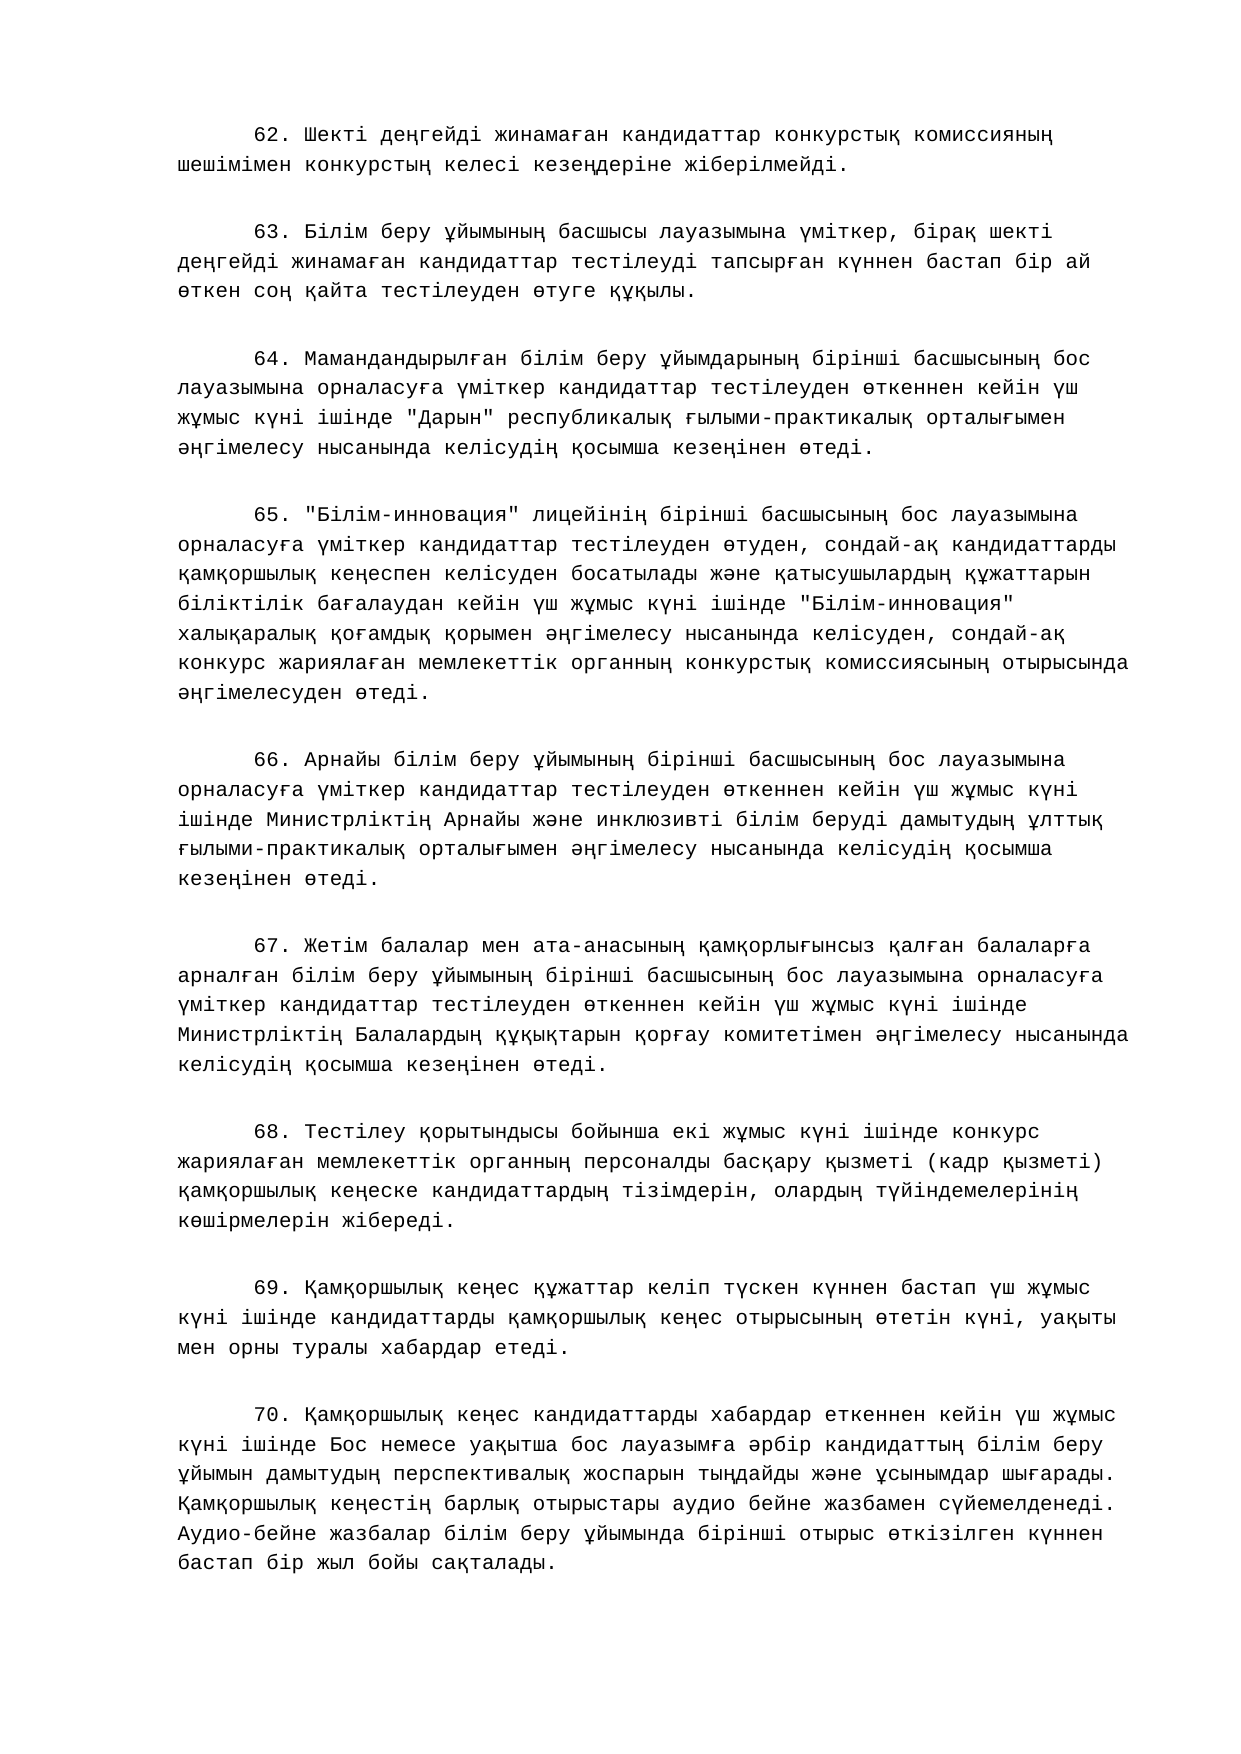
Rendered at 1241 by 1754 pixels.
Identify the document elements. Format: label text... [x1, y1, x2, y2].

text 64. Мамандандырылған білім беру ұйымдарының бірінші басшысының бос лауазымына орналасуға үміткер кандидаттар тестілеуден өткеннен кейін үш жұмыс күні ішінде "Дарын" республикалық ғылыми-практикалық орталығымен әңгімелесу нысанында келісудің қосымша кезеңінен өтеді. [177, 342, 1152, 460]
text 63. Білім беру ұйымының басшысы лауазымына үміткер, бірақ шекті деңгейді жинамаған кандидаттар тестілеуді тапсырған күннен бастап бір ай өткен соң қайта тестілеуден өтуге құқылы. [177, 215, 1152, 304]
text 66. Арнайы білім беру ұйымының бірінші басшысының бос лауазымына орналасуға үміткер кандидаттар тестілеуден өткеннен кейін үш жұмыс күні ішінде Министрліктің Арнайы және инклюзивті білім беруді дамытудың ұлттық ғылыми-практикалық орталығымен әңгімелесу нысанында келісудің қосымша кезеңінен өтеді. [177, 743, 1152, 892]
text 62. Шекті деңгейді жинамаған кандидаттар конкурстық комиссияның шешімімен конкурстың келесі кезеңдеріне жіберілмейді. [177, 118, 1152, 177]
text 69. Қамқоршылық кеңес құжаттар келіп түскен күннен бастап үш жұмыс күні ішінде кандидаттарды қамқоршылық кеңес отырысының өтетін күні, уақыты мен орны туралы хабардар етеді. [177, 1271, 1152, 1360]
text 67. Жетім балалар мен ата-анасының қамқорлығынсыз қалған балаларға арналған білім беру ұйымының бірінші басшысының бос лауазымына орналасуға үміткер кандидаттар тестілеуден өткеннен кейін үш жұмыс күні ішінде Министрліктің Балалардың құқықтарын қорғау комитетімен әңгімелесу нысанында келісудің қосымша кезеңінен өтеді. [177, 929, 1152, 1077]
text 68. Тестілеу қорытындысы бойынша екі жұмыс күні ішінде конкурс жариялаған мемлекеттік органның персоналды басқару қызметі (кадр қызметі) қамқоршылық кеңеске кандидаттардың тізімдерін, олардың түйіндемелерінің көшірмелерін жібереді. [177, 1115, 1152, 1234]
text 70. Қамқоршылық кеңес кандидаттарды хабардар еткеннен кейін үш жұмыс күні ішінде Бос немесе уақытша бос лауазымға әрбір кандидаттың білім беру ұйымын дамытудың перспективалық жоспарын тыңдайды және ұсынымдар шығарады. Қамқоршылық кеңестің барлық отырыстары аудио бейне жазбамен сүйемелденеді. Аудио-бейне жазбалар білім беру ұйымында бірінші отырыс өткізілген күннен бастап бір жыл бойы сақталады. [177, 1398, 1152, 1576]
text 65. "Білім-инновация" лицейінің бірінші басшысының бос лауазымына орналасуға үміткер кандидаттар тестілеуден өтуден, сондай-ақ кандидаттарды қамқоршылық кеңеспен келісуден босатылады және қатысушылардың құжаттарын біліктілік бағалаудан кейін үш жұмыс күні ішінде "Білім-инновация" халықаралық қоғамдық қорымен әңгімелесу нысанында келісуден, сондай-ақ конкурс жариялаған мемлекеттік органның конкурстық комиссиясының отырысында әңгімелесуден өтеді. [177, 498, 1152, 706]
